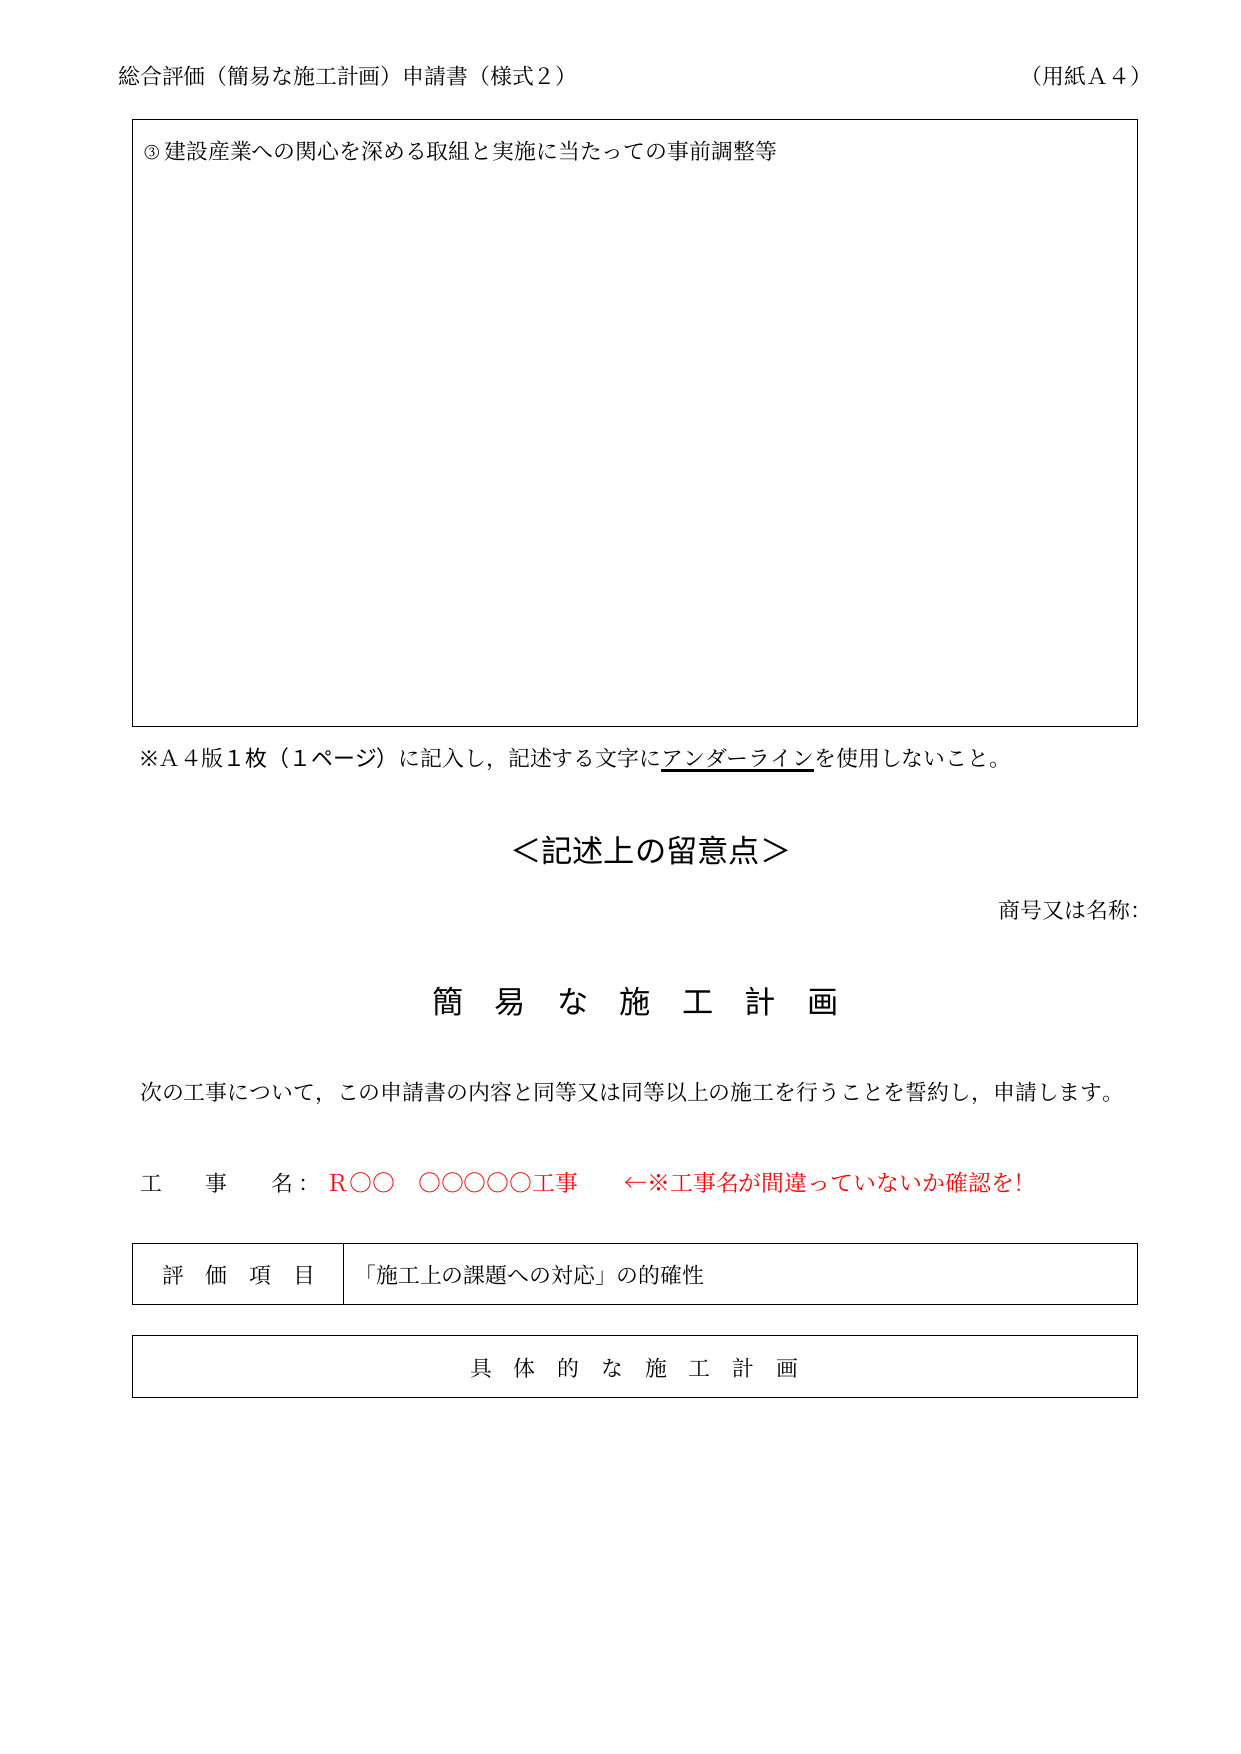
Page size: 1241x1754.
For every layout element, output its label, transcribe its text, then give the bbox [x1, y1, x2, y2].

text 商号又は名称： [118, 879, 1152, 939]
text ※Ａ４版１枚（１ページ）に記入し，記述する文字にアンダーラインを使用しないこと。 [118, 727, 1064, 788]
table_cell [133, 120, 1137, 726]
text ＜記述上の留意点＞ [118, 818, 1152, 879]
table_header 具 体 的 な 施 工 計 画 [133, 1336, 1137, 1397]
table_header 「施工上の課題への対応」の的確性 [344, 1244, 1137, 1304]
text 次の工事について，この申請書の内容と同等又は同等以上の施工を行うことを誓約し，申請します。 [118, 1061, 1152, 1121]
text 簡 易 な 施 工 計 画 [118, 969, 1152, 1030]
table_header 評 価 項 目 [133, 1244, 343, 1304]
text 工 事 名 ： Ｒ○○ ○○○○○工事 ←※工事名が間違っていないか確認を！ [118, 1151, 1152, 1212]
